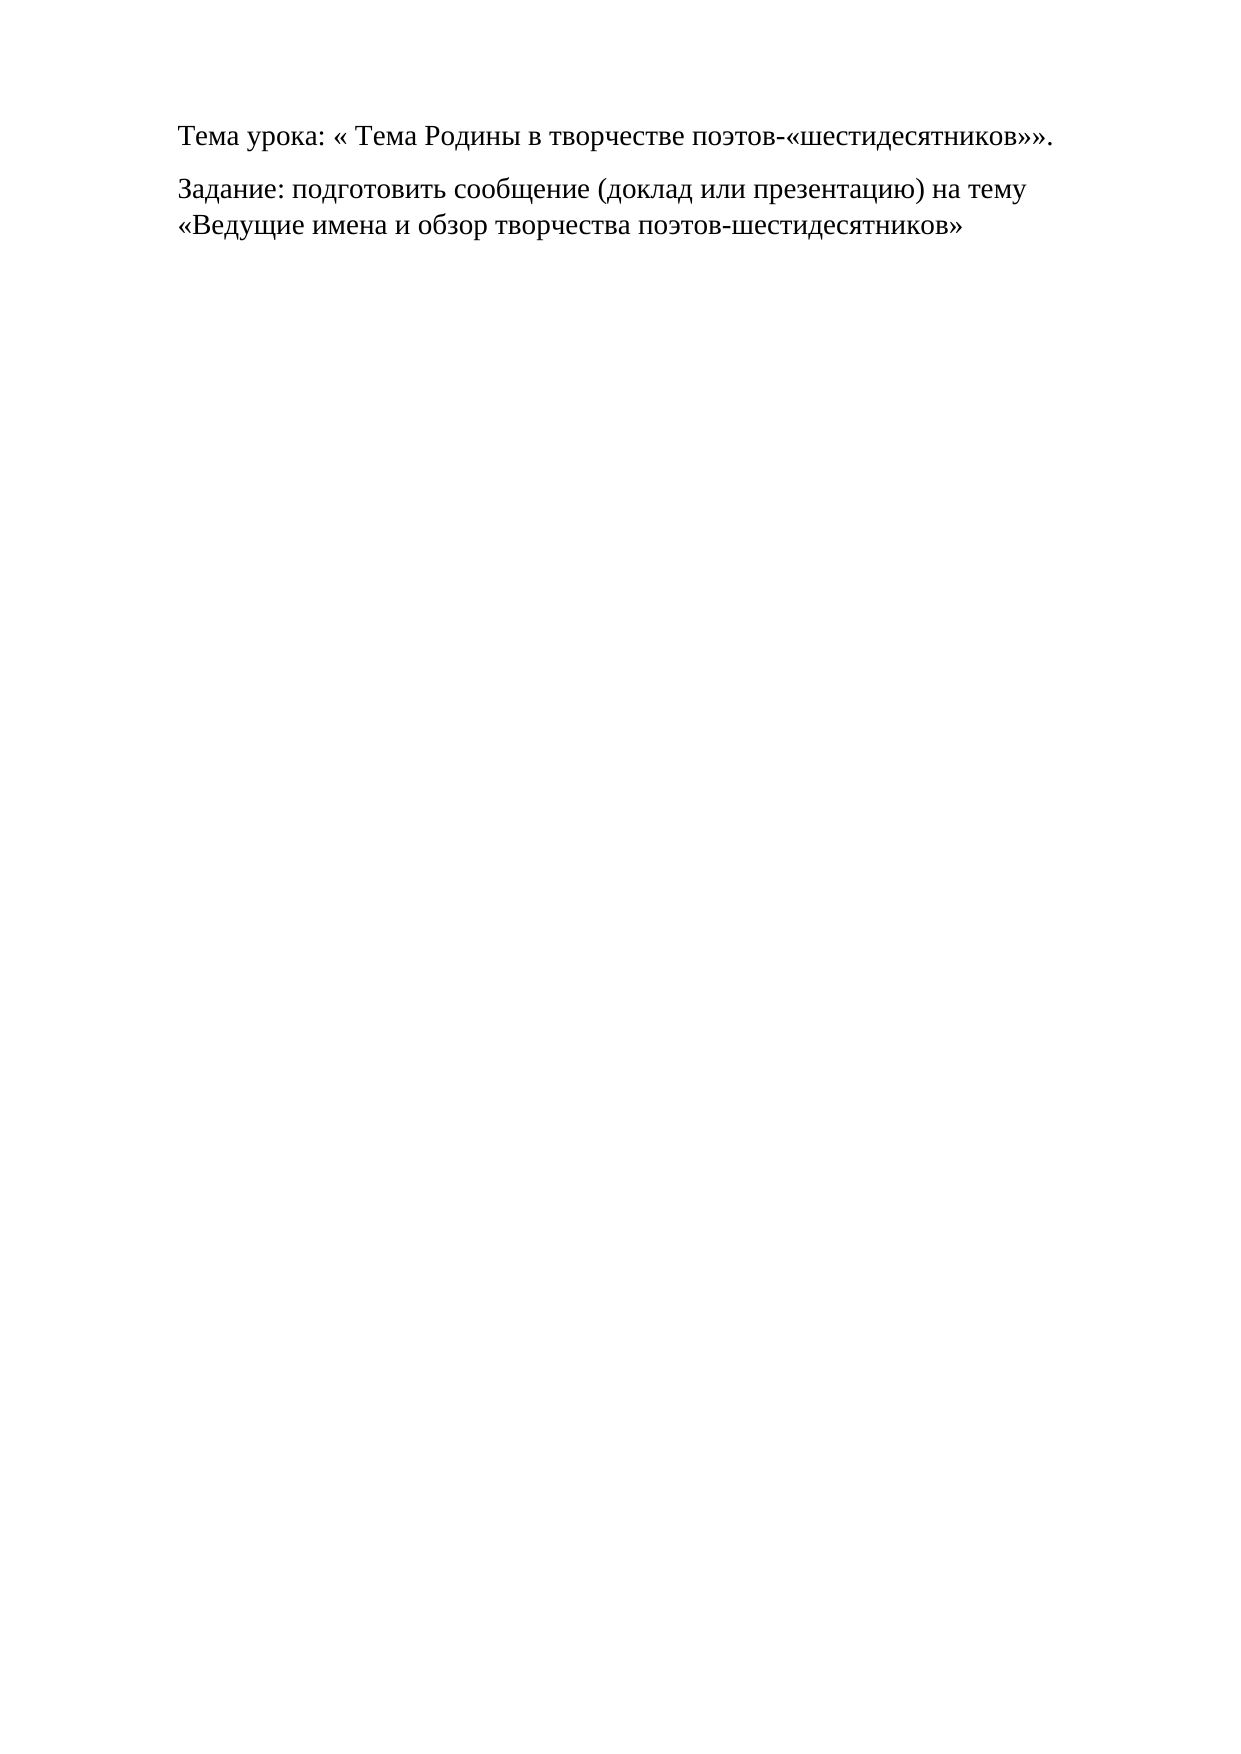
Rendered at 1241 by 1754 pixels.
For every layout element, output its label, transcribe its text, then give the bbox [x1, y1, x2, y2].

text Задание: подготовить сообщение (доклад или презентацию) на тему «Ведущие имена и обзор творчества поэтов-шестидесятников» [177, 171, 1152, 241]
text Тема урока: « Тема Родины в творчестве поэтов-«шестидесятников»». [177, 118, 1152, 152]
